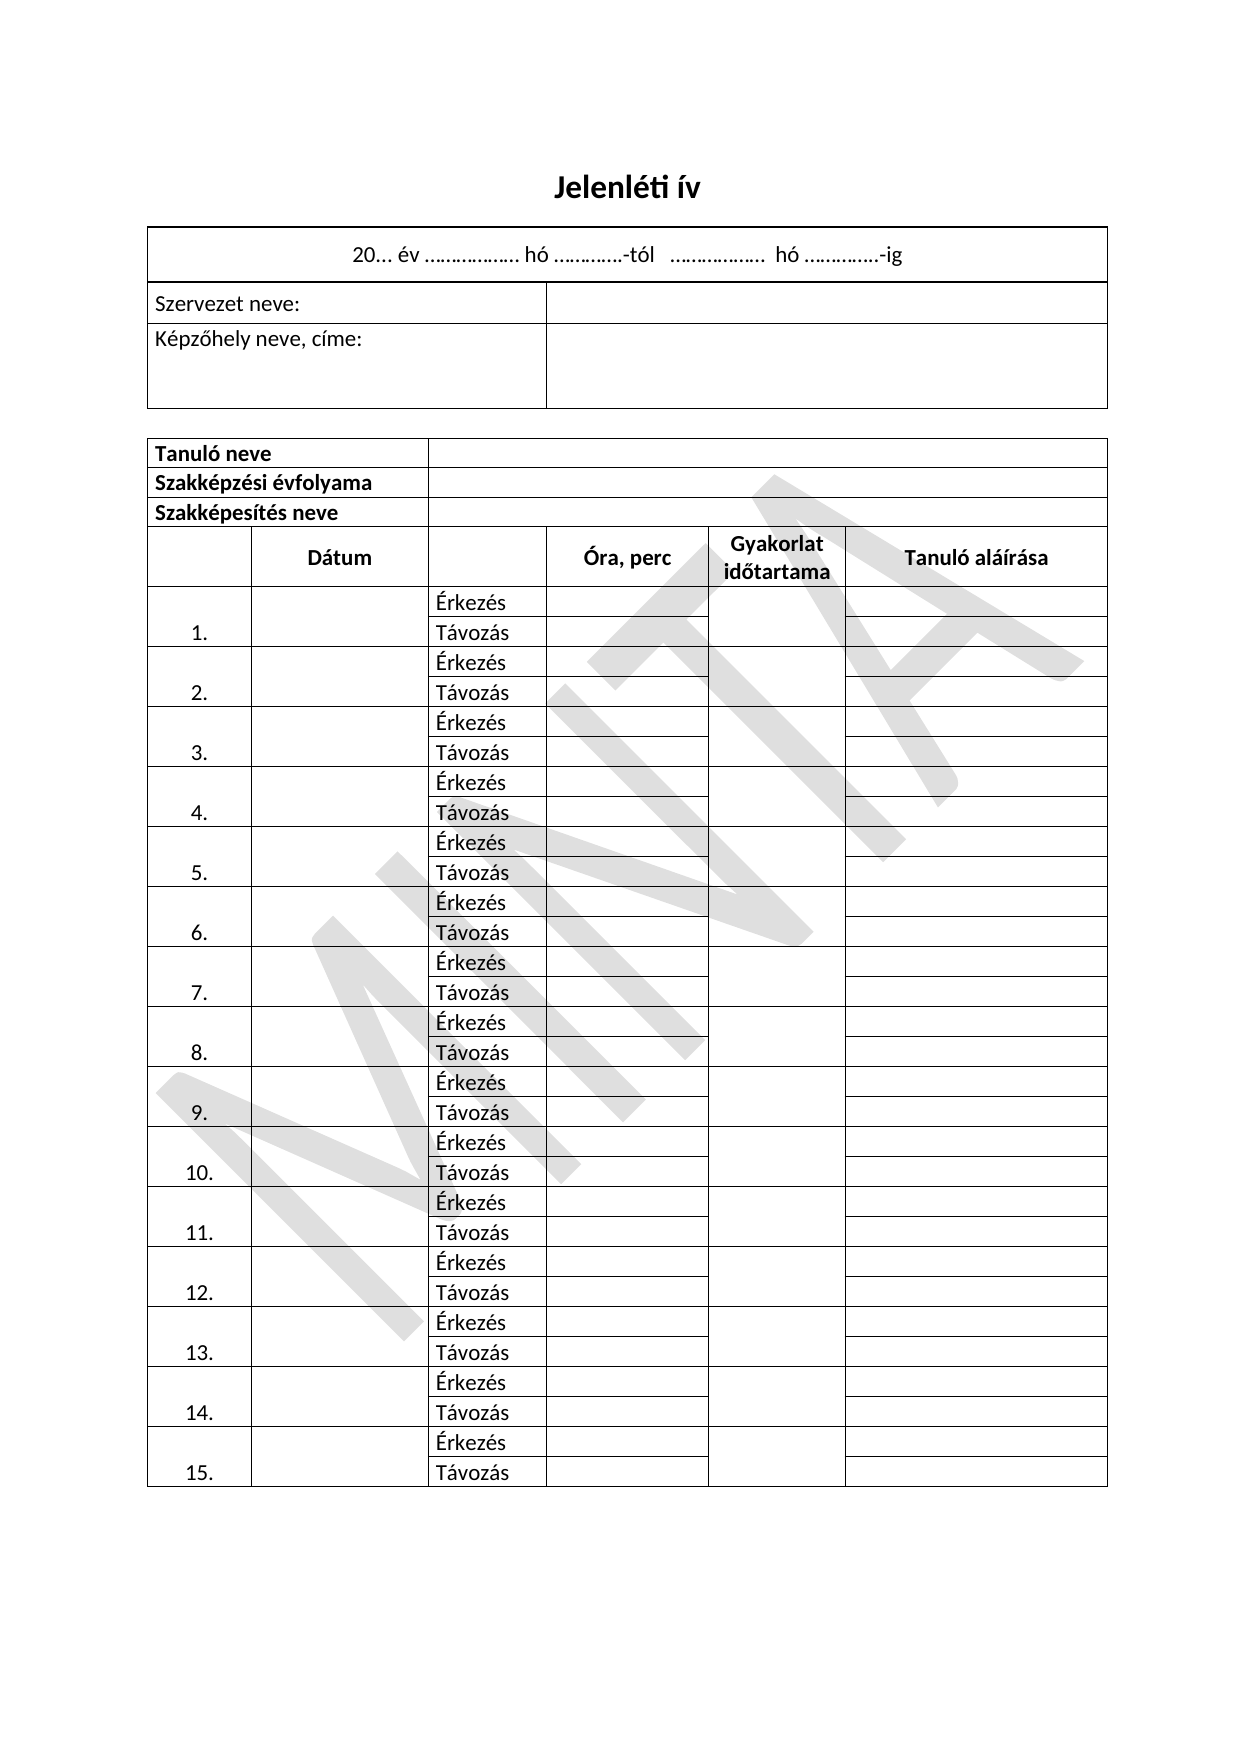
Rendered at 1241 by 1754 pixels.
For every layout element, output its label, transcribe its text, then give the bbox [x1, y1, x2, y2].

table_cell [252, 1367, 428, 1426]
table_cell Távozás [429, 1097, 546, 1126]
table_cell 11. [148, 1187, 251, 1246]
table_cell [846, 1367, 1107, 1396]
table_cell Érkezés [429, 1007, 546, 1036]
table_header Jelenléti ív [148, 148, 1107, 226]
table_cell [709, 1307, 845, 1366]
table_cell [846, 1037, 1107, 1066]
table_cell [709, 587, 845, 646]
table_cell [709, 1187, 845, 1246]
table_cell Óra, perc [547, 527, 708, 586]
table_cell 13. [148, 1307, 251, 1366]
table_cell [252, 707, 428, 766]
table_cell [846, 1337, 1107, 1366]
table_cell Szervezet neve: [148, 283, 546, 323]
table_cell [547, 977, 708, 1006]
table_cell [252, 1187, 428, 1246]
table_cell [547, 887, 708, 916]
table_cell [846, 1157, 1107, 1186]
table_cell Távozás [429, 797, 546, 826]
table_cell [429, 527, 546, 586]
table_cell Érkezés [429, 887, 546, 916]
table_cell [251, 409, 428, 438]
table_cell [547, 677, 708, 706]
table_cell [846, 1007, 1107, 1036]
table_cell [846, 1217, 1107, 1246]
table_cell [547, 1037, 708, 1066]
table_cell [547, 1247, 708, 1276]
table_cell Szakképzési évfolyama [148, 468, 428, 497]
table_cell [428, 409, 546, 438]
table_cell [148, 409, 251, 438]
table_cell [252, 947, 428, 1006]
table_cell [709, 1007, 845, 1066]
table_cell 20... év ……………… hó ………….-tól ……………… hó …………..-ig [148, 228, 1107, 281]
table_cell Távozás [429, 1337, 546, 1366]
table_cell [846, 647, 1107, 676]
table_cell [846, 1187, 1107, 1216]
table_cell [846, 1067, 1107, 1096]
table_cell [709, 1247, 845, 1306]
table_cell 7. [148, 947, 251, 1006]
table_cell [709, 1367, 845, 1426]
table_cell [547, 1367, 708, 1396]
table_cell Érkezés [429, 1127, 546, 1156]
table_cell Érkezés [429, 1307, 546, 1336]
table_cell Érkezés [429, 827, 546, 856]
table_cell Érkezés [429, 1187, 546, 1216]
table_cell [846, 917, 1107, 946]
table_cell [148, 527, 251, 586]
table_cell [709, 647, 845, 706]
table_cell [252, 1067, 428, 1126]
table_cell 14. [148, 1367, 251, 1426]
table_cell [547, 283, 1107, 323]
table_cell [252, 1127, 428, 1186]
table_cell Érkezés [429, 1427, 546, 1456]
table_cell [709, 1127, 845, 1186]
table_cell [846, 827, 1107, 856]
table_cell [252, 1427, 428, 1486]
table_cell [547, 1337, 708, 1366]
table_cell Távozás [429, 1037, 546, 1066]
table_cell [846, 887, 1107, 916]
table_cell [429, 468, 1107, 497]
table_cell [547, 1187, 708, 1216]
table_cell Érkezés [429, 767, 546, 796]
table_cell 6. [148, 887, 251, 946]
table_cell [547, 617, 708, 646]
table_cell [429, 439, 1107, 467]
table_cell [846, 617, 1107, 646]
table_cell [846, 1097, 1107, 1126]
table_cell Szakképesítés neve [148, 498, 428, 526]
table_cell Érkezés [429, 1367, 546, 1396]
table_cell [547, 827, 708, 856]
table_cell Érkezés [429, 707, 546, 736]
table_cell [547, 1007, 708, 1036]
table_cell [709, 1427, 845, 1486]
table_cell 8. [148, 1007, 251, 1066]
table_cell Tanuló neve [148, 439, 428, 467]
table_cell [709, 767, 845, 826]
table_cell [547, 1457, 708, 1486]
table_cell [846, 797, 1107, 826]
table_cell Távozás [429, 1157, 546, 1186]
table_cell Távozás [429, 917, 546, 946]
table_cell [547, 797, 708, 826]
table_cell [252, 1007, 428, 1066]
table_cell [846, 1427, 1107, 1456]
table_cell 10. [148, 1127, 251, 1186]
table_cell Távozás [429, 977, 546, 1006]
table_cell Távozás [429, 737, 546, 766]
table_cell [547, 1397, 708, 1426]
table_cell [252, 887, 428, 946]
table_cell Távozás [429, 1217, 546, 1246]
table_cell Távozás [429, 617, 546, 646]
table_cell [547, 1307, 708, 1336]
table_cell [846, 1457, 1107, 1486]
table_cell [546, 409, 709, 438]
table_cell [846, 977, 1107, 1006]
table_cell [846, 737, 1107, 766]
table_cell [547, 1067, 708, 1096]
table_cell [547, 1427, 708, 1456]
table_cell [252, 827, 428, 886]
table_cell [547, 737, 708, 766]
table_cell [846, 707, 1107, 736]
table_cell [846, 1397, 1107, 1426]
table_cell [547, 857, 708, 886]
table_cell Távozás [429, 677, 546, 706]
table_cell [252, 647, 428, 706]
table_cell Tanuló aláírása [846, 527, 1107, 586]
table_cell 9. [148, 1067, 251, 1126]
table_cell [846, 1307, 1107, 1336]
table_cell 1. [148, 587, 251, 646]
table_cell [709, 887, 845, 946]
table_cell Távozás [429, 857, 546, 886]
table_cell Érkezés [429, 647, 546, 676]
table_cell [547, 917, 708, 946]
table_cell Érkezés [429, 947, 546, 976]
table_cell [547, 947, 708, 976]
table_cell [846, 767, 1107, 796]
table_cell [846, 1127, 1107, 1156]
table_cell 5. [148, 827, 251, 886]
table_cell [252, 1307, 428, 1366]
table_cell [547, 647, 708, 676]
table_cell [709, 409, 845, 438]
table_cell Képzőhely neve, címe: [148, 324, 546, 408]
table_cell 15. [148, 1427, 251, 1486]
table_cell [846, 677, 1107, 706]
table_cell [709, 1067, 845, 1126]
table_cell Érkezés [429, 587, 546, 616]
table_cell [547, 1127, 708, 1156]
table_cell [547, 587, 708, 616]
table_cell 12. [148, 1247, 251, 1306]
table_cell Távozás [429, 1457, 546, 1486]
table_cell [846, 857, 1107, 886]
table_cell [547, 767, 708, 796]
table_cell [547, 707, 708, 736]
table_cell Érkezés [429, 1067, 546, 1096]
table_cell [547, 1217, 708, 1246]
table_cell [547, 1097, 708, 1126]
table_cell [845, 409, 1107, 438]
table_cell [547, 1157, 708, 1186]
table_cell 4. [148, 767, 251, 826]
table_cell [429, 498, 1107, 526]
table_cell Gyakorlat időtartama [709, 527, 845, 586]
table_cell [252, 767, 428, 826]
table_cell Távozás [429, 1397, 546, 1426]
table_cell Távozás [429, 1277, 546, 1306]
table_cell [547, 1277, 708, 1306]
table_cell 3. [148, 707, 251, 766]
table_cell Dátum [252, 527, 428, 586]
table_cell [846, 947, 1107, 976]
table_cell [547, 324, 1107, 408]
table_cell [252, 587, 428, 646]
table_cell [252, 1247, 428, 1306]
table_cell Érkezés [429, 1247, 546, 1276]
table_cell 2. [148, 647, 251, 706]
table_cell [846, 587, 1107, 616]
table_cell [709, 947, 845, 1006]
table_cell [709, 707, 845, 766]
table_cell [846, 1247, 1107, 1276]
table_cell [709, 827, 845, 886]
table_cell [846, 1277, 1107, 1306]
